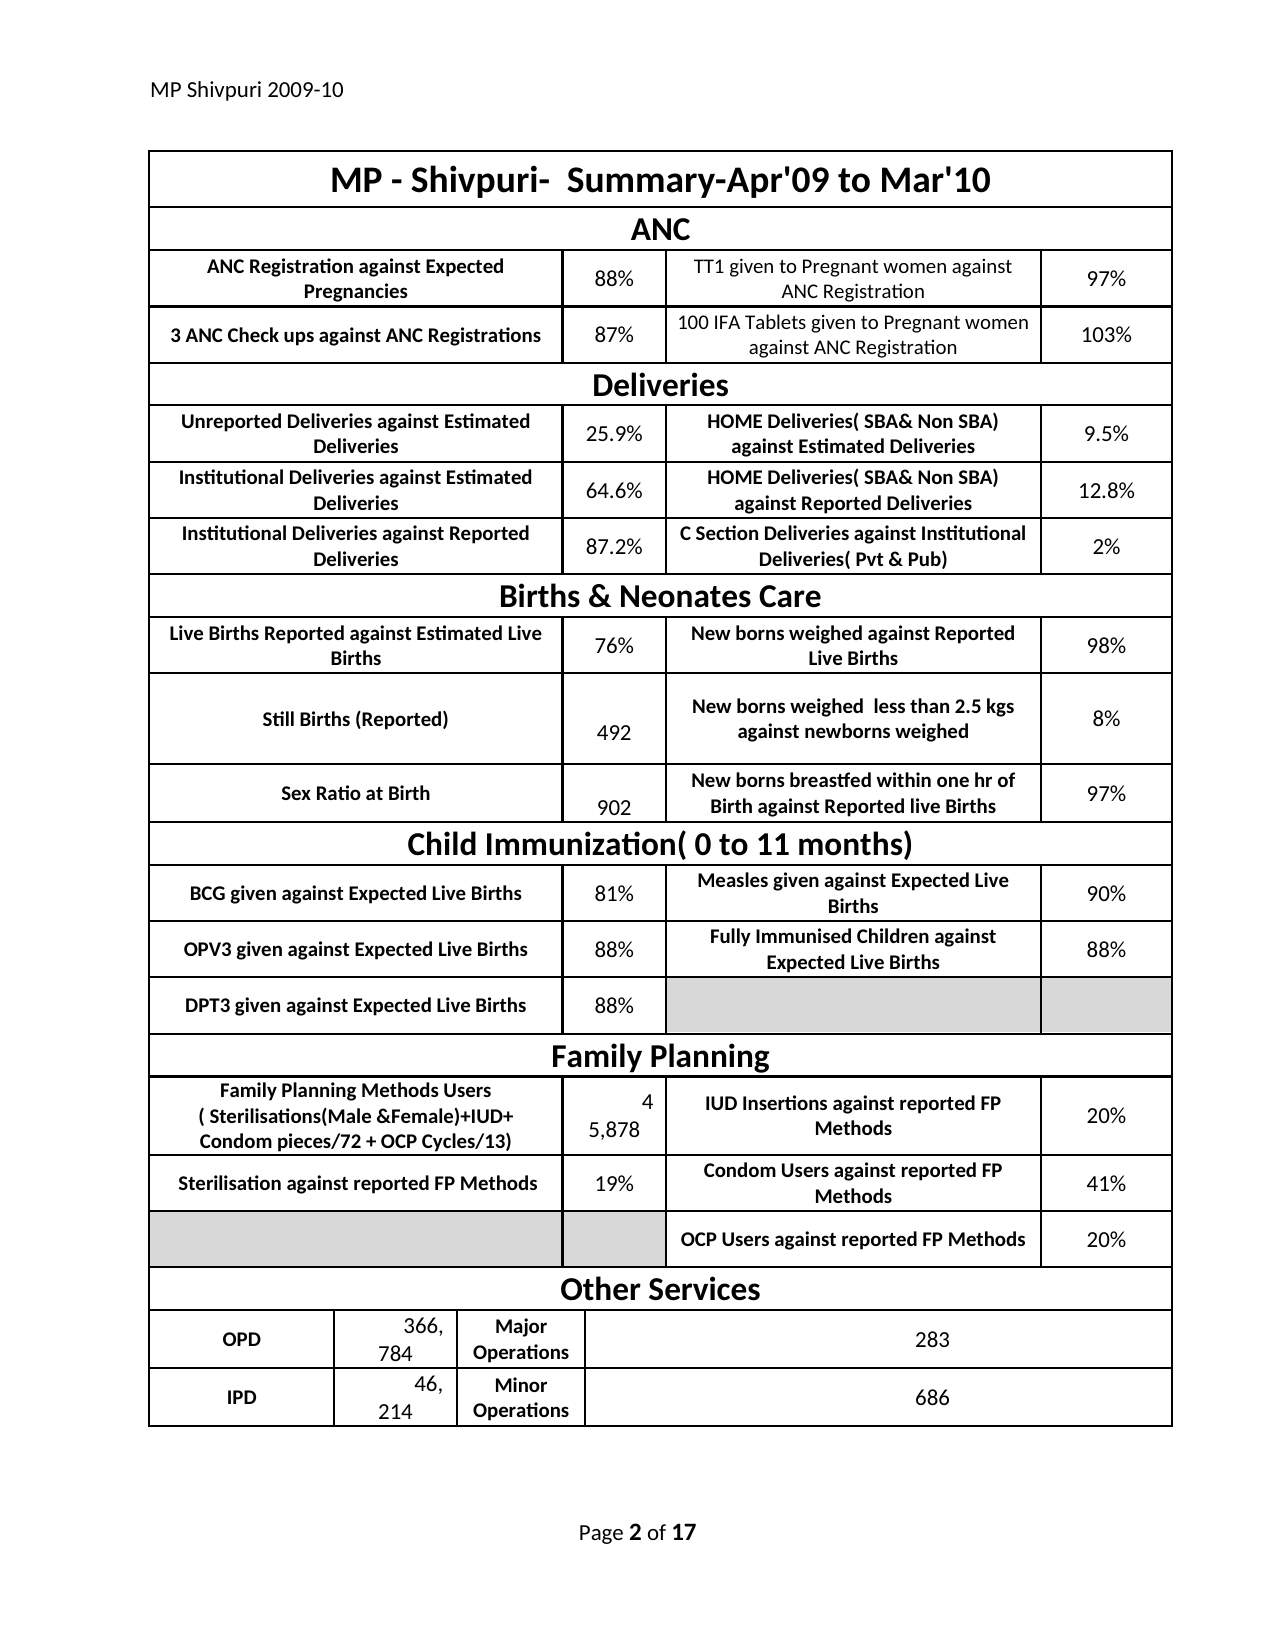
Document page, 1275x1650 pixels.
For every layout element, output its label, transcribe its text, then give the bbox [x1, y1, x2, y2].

table_cell DPT3 given against Expected Live Births [150, 978, 561, 1032]
table_header MP - Shivpuri- Summary-Apr'09 to Mar'10 [150, 152, 1171, 206]
table_cell 100 IFA Tablets given to Pregnant women against ANC Registration [667, 308, 1040, 362]
table_cell TT1 given to Pregnant women against ANC Registration [667, 251, 1040, 305]
table_cell ANC Registration against Expected Pregnancies [150, 251, 561, 305]
table_cell New borns breastfed within one hr of Birth against Reported live Births [667, 765, 1040, 821]
table_cell 12.8% [1042, 463, 1171, 517]
table_cell IPD [150, 1369, 333, 1425]
table_cell Sex Ratio at Birth [150, 765, 561, 821]
table_cell 103% [1042, 308, 1171, 362]
table_cell 45,878 [564, 1078, 665, 1154]
table_cell New borns weighed less than 2.5 kgs against newborns weighed [667, 674, 1040, 763]
table_cell OCP Users against reported FP Methods [667, 1212, 1040, 1266]
table_cell 25.9% [564, 406, 665, 461]
table_cell OPD [150, 1311, 333, 1367]
table_cell 2% [1042, 519, 1171, 573]
table_cell Other Services [150, 1268, 1171, 1309]
table_cell Minor Operations [458, 1369, 584, 1425]
table_cell Major Operations [458, 1311, 584, 1367]
table_cell 366,784 [335, 1311, 456, 1367]
table_cell ANC [150, 208, 1171, 249]
table_cell [150, 1212, 561, 1266]
table_cell 88% [564, 251, 665, 305]
table_cell HOME Deliveries( SBA& Non SBA) against Estimated Deliveries [667, 406, 1040, 461]
table_cell 88% [1042, 922, 1171, 976]
table_cell 20% [1042, 1212, 1171, 1266]
table_cell 98% [1042, 618, 1171, 672]
table_cell Institutional Deliveries against Reported Deliveries [150, 519, 561, 573]
table_cell 88% [564, 978, 665, 1032]
table_cell 64.6% [564, 463, 665, 517]
table_cell [667, 978, 1040, 1032]
table_cell 76% [564, 618, 665, 672]
table_cell 46,214 [335, 1369, 456, 1425]
table_cell 8% [1042, 674, 1171, 763]
table_cell 492 [564, 674, 665, 763]
table_cell Still Births (Reported) [150, 674, 561, 763]
table_cell Measles given against Expected Live Births [667, 866, 1040, 920]
table_cell 88% [564, 922, 665, 976]
table_cell 3 ANC Check ups against ANC Registrations [150, 308, 561, 362]
table_cell Unreported Deliveries against Estimated Deliveries [150, 406, 561, 461]
table_cell Child Immunization( 0 to 11 months) [150, 823, 1171, 864]
table_cell [564, 1212, 665, 1266]
table_cell 97% [1042, 251, 1171, 305]
table_cell Family Planning Methods Users ( Sterilisations(Male &Female)+IUD+ Condom pieces/72 + OCP Cycles/13) [150, 1078, 561, 1154]
table_cell Family Planning [150, 1035, 1171, 1075]
table_cell 9.5% [1042, 406, 1171, 461]
table_cell OPV3 given against Expected Live Births [150, 922, 561, 976]
table_cell C Section Deliveries against Institutional Deliveries( Pvt & Pub) [667, 519, 1040, 573]
table_cell BCG given against Expected Live Births [150, 866, 561, 920]
table_cell Deliveries [150, 364, 1171, 404]
table_cell HOME Deliveries( SBA& Non SBA) against Reported Deliveries [667, 463, 1040, 517]
table_cell 90% [1042, 866, 1171, 920]
table_cell Condom Users against reported FP Methods [667, 1156, 1040, 1210]
table_cell 19% [564, 1156, 665, 1210]
table_cell 283 [586, 1311, 1171, 1367]
table_cell 686 [586, 1369, 1171, 1425]
table_cell Births & Neonates Care [150, 575, 1171, 616]
table_cell Institutional Deliveries against Estimated Deliveries [150, 463, 561, 517]
table_cell 902 [564, 765, 665, 821]
table_cell IUD Insertions against reported FP Methods [667, 1078, 1040, 1154]
table_cell [1042, 978, 1171, 1032]
table_cell 97% [1042, 765, 1171, 821]
table_cell Sterilisation against reported FP Methods [150, 1156, 561, 1210]
table_cell 87% [564, 308, 665, 362]
table_cell Live Births Reported against Estimated Live Births [150, 618, 561, 672]
table_cell 87.2% [564, 519, 665, 573]
table_cell 81% [564, 866, 665, 920]
table_cell 41% [1042, 1156, 1171, 1210]
table_cell 20% [1042, 1078, 1171, 1154]
table_cell New borns weighed against Reported Live Births [667, 618, 1040, 672]
table_cell Fully Immunised Children against Expected Live Births [667, 922, 1040, 976]
